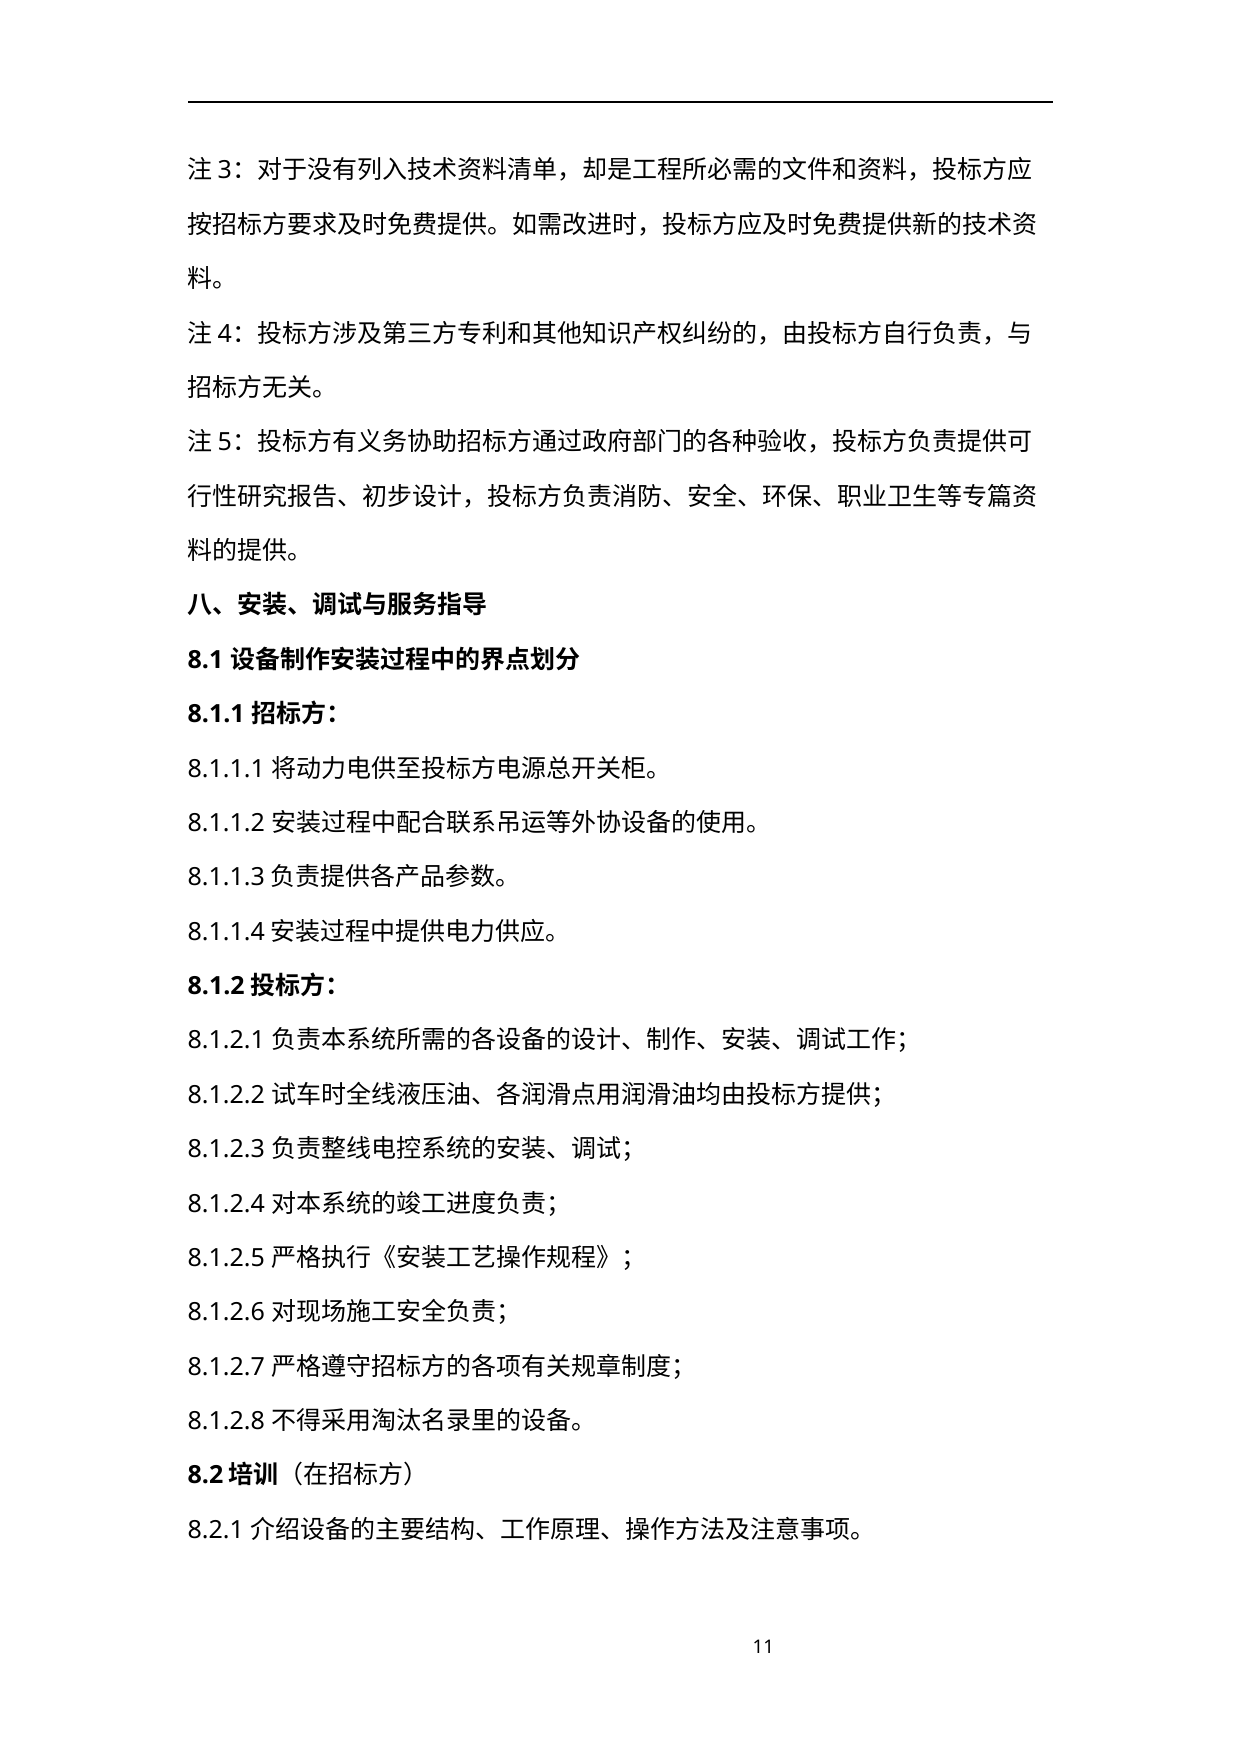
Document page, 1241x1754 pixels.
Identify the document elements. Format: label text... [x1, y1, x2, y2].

text 8.1.1.1 将动力电供至投标方电源总开关柜。 [187, 748, 1053, 784]
text 8.1.2.5 严格执行《安装工艺操作规程》； [187, 1237, 1053, 1274]
text 8.1.2.3 负责整线电控系统的安装、调试； [187, 1129, 1053, 1165]
text 八、安装、调试与服务指导 [187, 585, 1053, 621]
text 注4：投标方涉及第三方专利和其他知识产权纠纷的，由投标方自行负责，与招标方无关。 [187, 313, 1053, 404]
text 8.1.1.4安装过程中提供电力供应。 [187, 911, 1053, 947]
text 8.1.2投标方： [187, 966, 1053, 1002]
text 8.1.2.1 负责本系统所需的各设备的设计、制作、安装、调试工作； [187, 1020, 1053, 1056]
text 8.1.2.6 对现场施工安全负责； [187, 1292, 1053, 1328]
text 8.1 设备制作安装过程中的界点划分 [187, 639, 1053, 676]
text 8.1.1.2 安装过程中配合联系吊运等外协设备的使用。 [187, 802, 1053, 839]
text 注3：对于没有列入技术资料清单，却是工程所必需的文件和资料，投标方应按招标方要求及时免费提供。如需改进时，投标方应及时免费提供新的技术资料。 [187, 150, 1053, 295]
text 8.1.2.7 严格遵守招标方的各项有关规章制度； [187, 1346, 1053, 1382]
text 8.2培训（在招标方） [187, 1455, 1053, 1491]
text 8.1.2.8 不得采用淘汰名录里的设备。 [187, 1401, 1053, 1437]
text 注5：投标方有义务协助招标方通过政府部门的各种验收，投标方负责提供可行性研究报告、初步设计，投标方负责消防、安全、环保、职业卫生等专篇资料的提供。 [187, 422, 1053, 567]
text 8.1.2.2 试车时全线液压油、各润滑点用润滑油均由投标方提供； [187, 1074, 1053, 1111]
text 8.1.1.3负责提供各产品参数。 [187, 857, 1053, 893]
text 8.1.1 招标方： [187, 694, 1053, 730]
text 8.1.2.4 对本系统的竣工进度负责； [187, 1183, 1053, 1219]
text 8.2.1 介绍设备的主要结构、工作原理、操作方法及注意事项。 [187, 1509, 1053, 1546]
